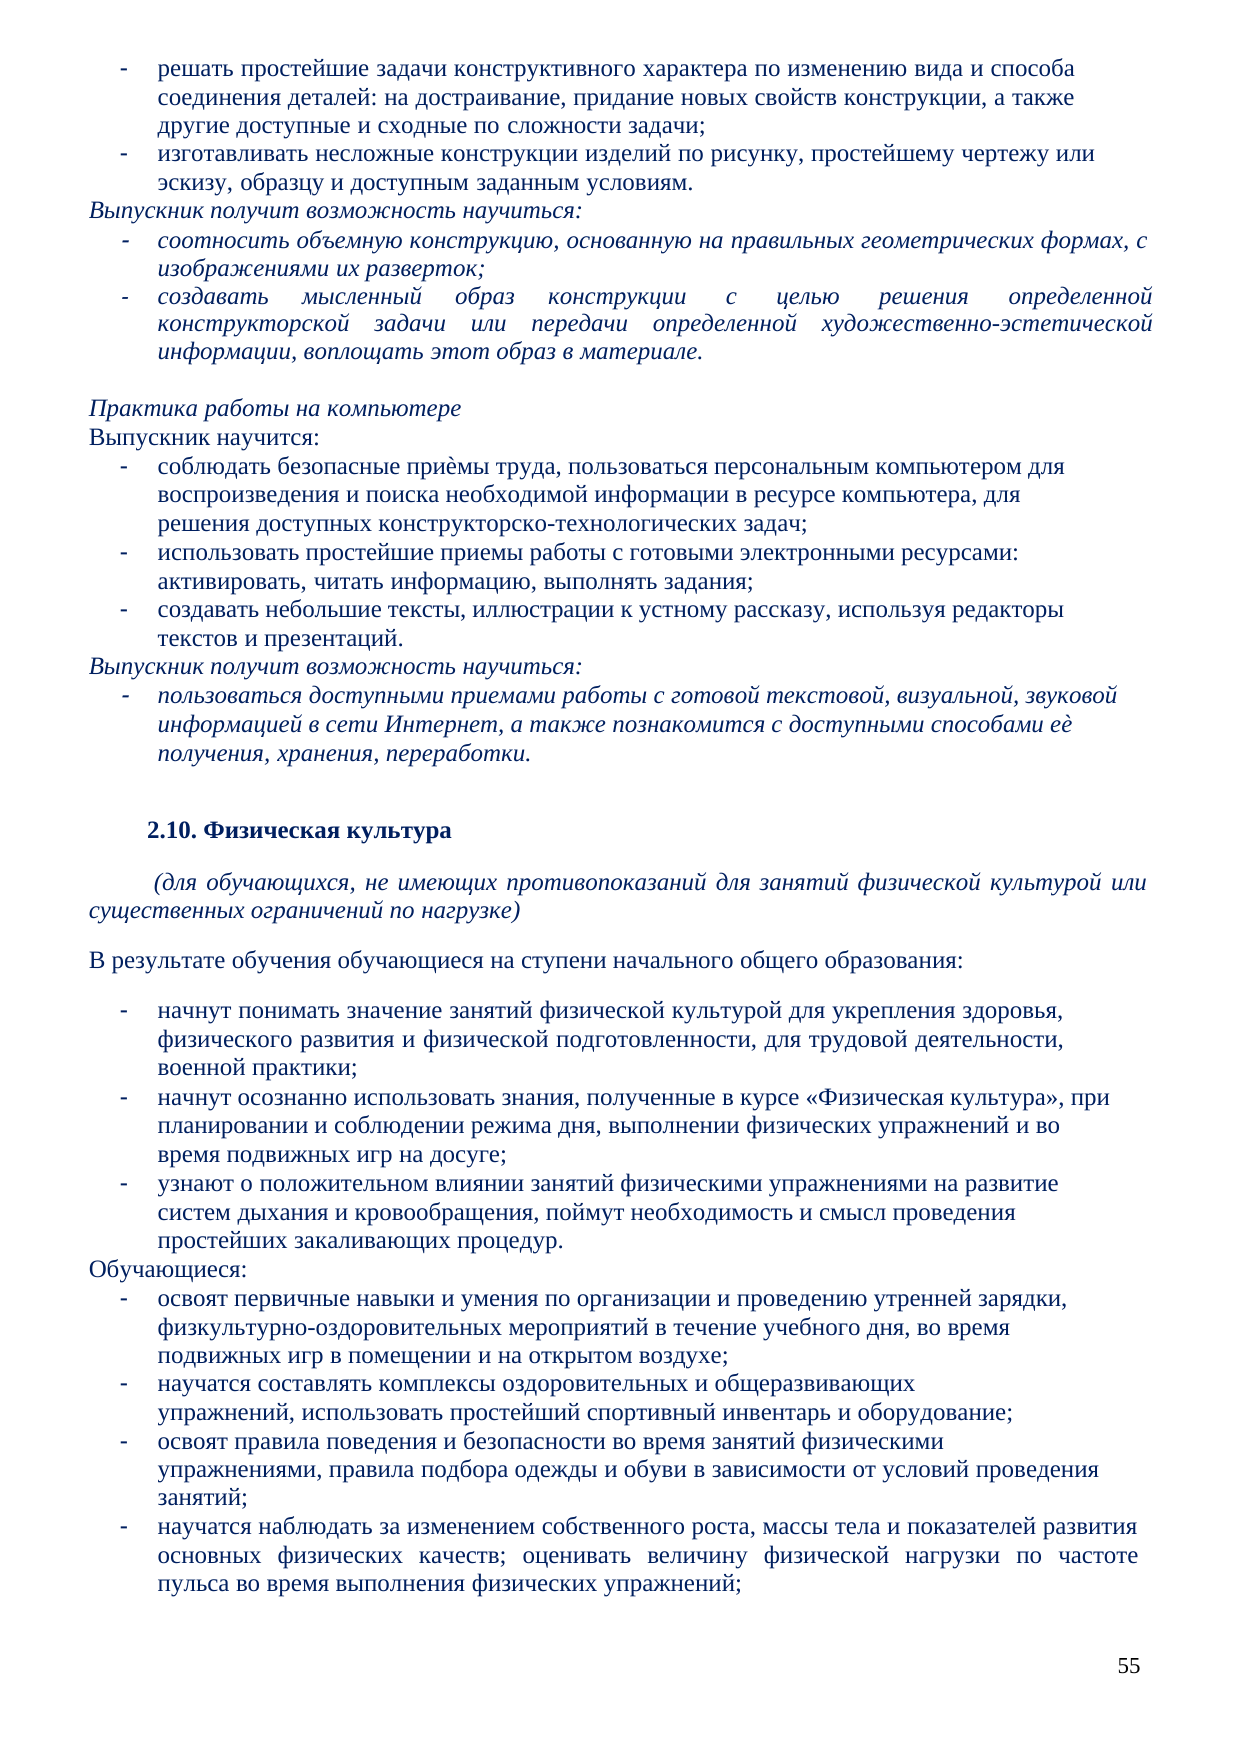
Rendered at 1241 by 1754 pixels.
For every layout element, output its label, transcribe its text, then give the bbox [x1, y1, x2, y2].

text Практика работы на компьютере [88, 394, 1192, 422]
list начнут осознанно использовать знания, полученные в курсе «Физическая культура», при планировании и соблюдении режима дня, выполнении физических упражнений и во время подвижных игр на досуге; [120, 1082, 1127, 1168]
list пользоваться доступными приемами работы с готовой текстовой, визуальной, звуковой информацией в сети Интернет, а также познакомится с доступными способами еѐ получения, хранения, переработки. [120, 680, 1118, 767]
text В результате обучения обучающиеся на ступени начального общего образования: [88, 946, 1192, 974]
subtitle Физическая культура [147, 816, 1203, 844]
text Выпускник научится: [88, 422, 1192, 451]
list создавать мысленный образ конструкции с целью решения определенной конструкторской задачи или передачи определенной художественно-эстетической информации, воплощать этот образ в материале. [120, 282, 1153, 365]
list использовать простейшие приемы работы с готовыми электронными ресурсами: активировать, читать информацию, выполнять задания; [120, 537, 1020, 594]
text Выпускник получит возможность научиться: [88, 652, 1192, 680]
text (для обучающихся, не имеющих противопоказаний для занятий физической культурой или существенных ограничений по нагрузке) [88, 869, 1192, 924]
list освоят правила поведения и безопасности во время занятий физическими упражнениями, правила подбора одежды и обуви в зависимости от условий проведения занятий; [120, 1427, 1114, 1511]
text Обучающиеся: [88, 1255, 1192, 1283]
list изготавливать несложные конструкции изделий по рисунку, простейшему чертежу или эскизу, образцу и доступным заданным условиям. [120, 139, 1096, 196]
list узнают о положительном влиянии занятий физическими упражнениями на развитие систем дыхания и кровообращения, поймут необходимость и смысл проведения простейших закаливающих процедур. [120, 1168, 1135, 1254]
text Выпускник получит возможность научиться: [88, 196, 1192, 225]
list решать простейшие задачи конструктивного характера по изменению вида и способа соединения деталей: на достраивание, придание новых свойств конструкции, а также другие доступные и сходные по сложности задачи; [120, 54, 1076, 138]
list научатся составлять комплексы оздоровительных и общеразвивающих упражнений, использовать простейший спортивный инвентарь и оборудование; [120, 1369, 1056, 1426]
list соблюдать безопасные приѐмы труда, пользоваться персональным компьютером для воспроизведения и поиска необходимой информации в ресурсе компьютера, для решения доступных конструкторско-технологических задач; [120, 451, 1118, 537]
list соотносить объемную конструкцию, основанную на правильных геометрических формах, с изображениями их разверток; [120, 225, 1148, 282]
list начнут понимать значение занятий физической культурой для укрепления здоровья, физического развития и физической подготовленности, для трудовой деятельности, военной практики; [120, 995, 1064, 1081]
list создавать небольшие тексты, иллюстрации к устному рассказу, используя редакторы текстов и презентаций. [120, 594, 1064, 652]
list освоят первичные навыки и умения по организации и проведению утренней зарядки, физкультурно-оздоровительных мероприятий в течение учебного дня, во время подвижных игр в помещении и на открытом воздухе; [120, 1283, 1139, 1369]
list научатся наблюдать за изменением собственного роста, массы тела и показателей развития основных физических качеств; оценивать величину физической нагрузки по частоте пульса во время выполнения физических упражнений; [120, 1512, 1138, 1597]
